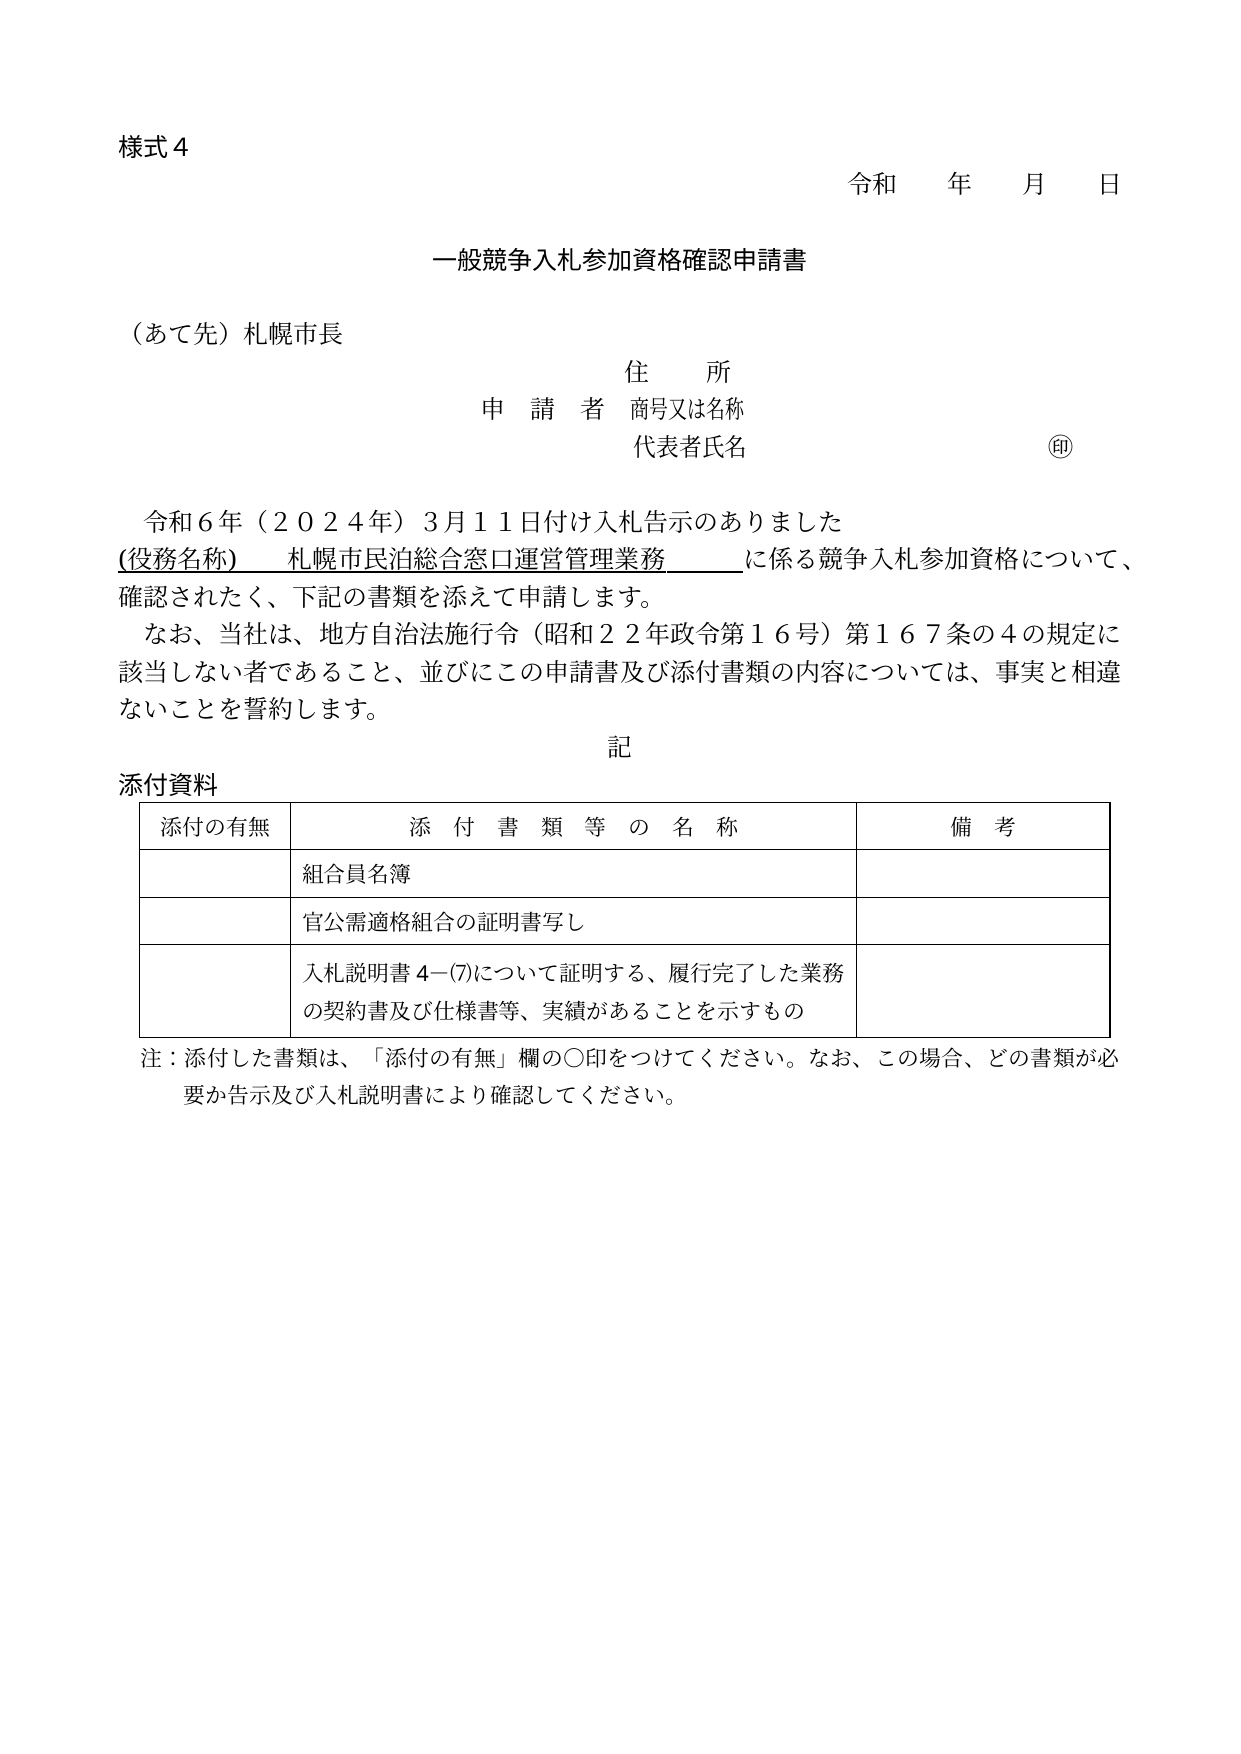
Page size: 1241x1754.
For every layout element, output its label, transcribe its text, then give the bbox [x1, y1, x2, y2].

text 注：添付した書類は、「添付の有無」欄の○印をつけてください。なお、この場合、どの書類が必要か告示及び入札説明書により確認してください。 [140, 1038, 1122, 1113]
text 住 所 [118, 352, 1031, 389]
table_cell [140, 945, 290, 1037]
text （あて先）札幌市長 [118, 314, 1122, 352]
table_cell [857, 898, 1109, 944]
text 令和 年 月 日 [118, 164, 1122, 202]
text 一般競争入札参加資格確認申請書 [118, 239, 1122, 277]
text 記 [118, 727, 1122, 764]
table_cell [857, 945, 1109, 1037]
text (役務名称) 札幌市民泊総合窓口運営管理業務 に係る競争入札参加資格について、確認されたく、下記の書類を添えて申請します。 [118, 539, 1122, 614]
table_header 添 付 書 類 等 の 名 称 [291, 803, 856, 849]
text 様式４ [118, 127, 1122, 164]
table_cell [140, 850, 290, 897]
table_cell 官公需適格組合の証明書写し [291, 898, 856, 944]
text なお、当社は、地方自治法施行令（昭和２２年政令第１６号）第１６７条の４の規定に該当しない者であること、並びにこの申請書及び添付書類の内容については、事実と相違ないことを誓約します。 [118, 614, 1122, 727]
table_header 備 考 [857, 803, 1109, 849]
text 令和６年（２０２４年）３月１１日付け入札告示のありました [118, 502, 1122, 539]
table_cell [857, 850, 1109, 897]
text 代表者氏名 ㊞ [118, 427, 1122, 464]
text 添付資料 [118, 764, 1122, 802]
text 申 請 者 商号又は名称 [118, 389, 1031, 427]
table_cell 入札説明書4－⑺について証明する、履行完了した業務の契約書及び仕様書等、実績があることを示すもの [291, 945, 856, 1037]
table_cell 組合員名簿 [291, 850, 856, 897]
table_header 添付の有無 [140, 803, 290, 849]
table_cell [140, 898, 290, 944]
